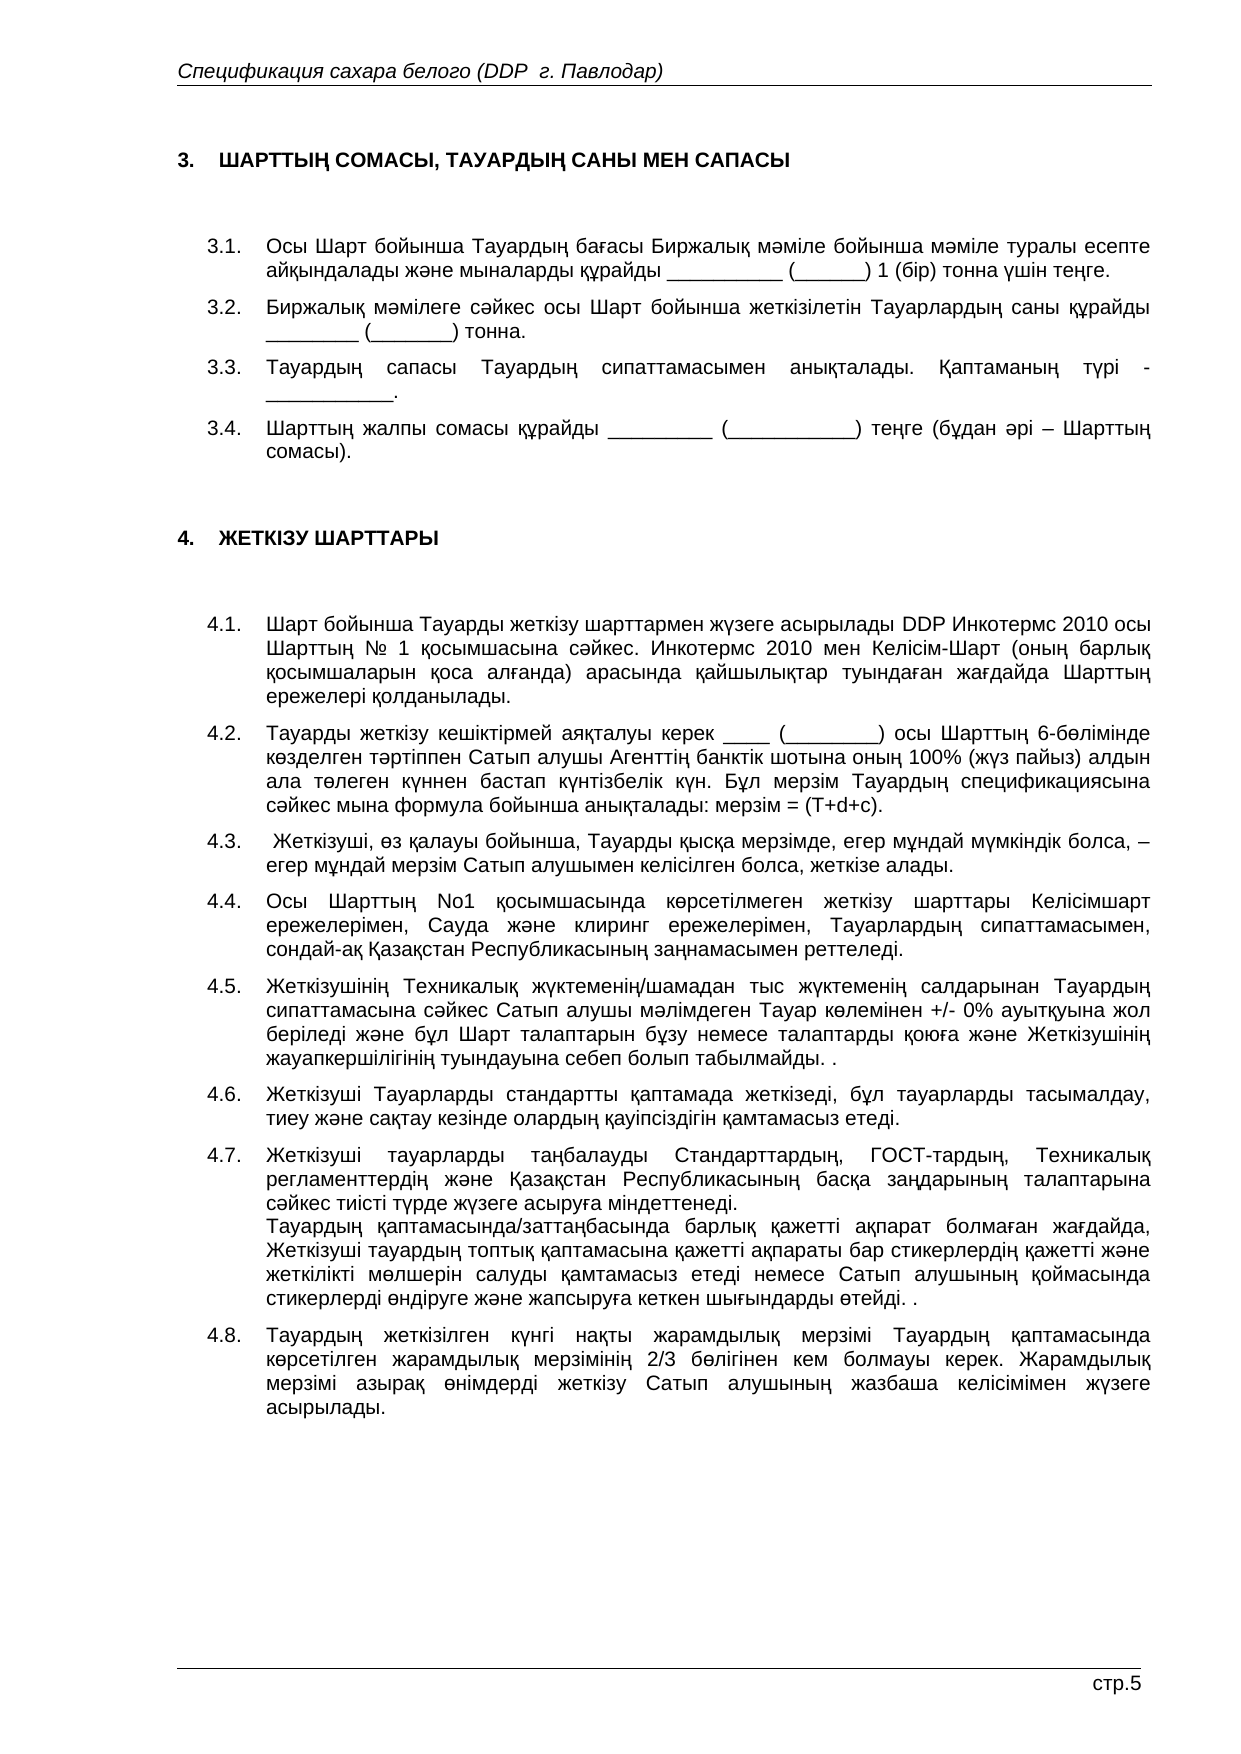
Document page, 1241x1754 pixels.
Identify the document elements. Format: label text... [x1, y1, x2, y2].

list Жеткізуші тауарларды таңбалауды Стандарттардың, ГОСТ-тардың, Техникалық регламенттердің және Қазақстан Республикасының басқа заңдарының талаптарына сәйкес тиісті түрде жүзеге асыруға міндеттенеді. [207, 1142, 1152, 1214]
list ЖЕТКІЗУ ШАРТТАРЫ [177, 526, 1152, 550]
list Шарт бойынша Тауарды жеткізу шарттармен жүзеге асырылады DDP Инкотермс 2010 осы Шарттың № 1 қосымшасына сәйкес. Инкотермс 2010 мен Келісім-Шарт (оның барлық қосымшаларын қоса алғанда) арасында қайшылықтар туындаған жағдайда Шарттың ережелері қолданылады. [207, 612, 1152, 708]
list Тауардың жеткізілген күнгі нақты жарамдылық мерзімі Тауардың қаптамасында көрсетілген жарамдылық мерзімінің 2/3 бөлігінен кем болмауы керек. Жарамдылық мерзімі азырақ өнімдерді жеткізу Сатып алушының жазбаша келісімімен жүзеге асырылады. [207, 1323, 1152, 1418]
list Жеткізуші, өз қалауы бойынша, Тауарды қысқа мерзімде, егер мұндай мүмкіндік болса, – егер мұндай мерзім Сатып алушымен келісілген болса, жеткізе алады. [207, 829, 1152, 877]
list Осы Шарт бойынша Тауардың бағасы Биржалық мәміле бойынша мәміле туралы есепте айқындалады және мыналарды құрайды __________ (______) 1 (бір) тонна үшін теңге. [207, 234, 1152, 282]
list Тауарды жеткізу кешіктірмей аяқталуы керек ____ (________) осы Шарттың 6-бөлімінде көзделген тәртіппен Сатып алушы Агенттің банктік шотына оның 100% (жүз пайыз) алдын ала төлеген күннен бастап күнтізбелік күн. Бұл мерзім Тауардың спецификациясына сәйкес мына формула бойынша анықталады: мерзім = (T+d+c). [207, 721, 1152, 816]
list Осы Шарттың No1 қосымшасында көрсетілмеген жеткізу шарттары Келісімшарт ережелерімен, Сауда және клиринг ережелерімен, Тауарлардың сипаттамасымен, сондай-ақ Қазақстан Республикасының заңнамасымен реттеледі. [207, 889, 1152, 961]
list Тауардың қаптамасында/заттаңбасында барлық қажетті ақпарат болмаған жағдайда, Жеткізуші тауардың топтық қаптамасына қажетті ақпараты бар стикерлердің қажетті және жеткілікті мөлшерін салуды қамтамасыз етеді немесе Сатып алушының қоймасында стикерлерді өндіруге және жапсыруға кеткен шығындарды өтейді. . [266, 1214, 1152, 1310]
list ШАРТТЫҢ СОМАСЫ, ТАУАРДЫҢ САНЫ МЕН САПАСЫ [177, 148, 1152, 172]
list Биржалық мәмілеге сәйкес осы Шарт бойынша жеткізілетін Тауарлардың саны құрайды ________ (_______) тонна. [207, 294, 1152, 342]
list Тауардың сапасы Тауардың сипаттамасымен анықталады. Қаптаманың түрі - ___________. [207, 355, 1152, 403]
list Жеткізуші Тауарларды стандартты қаптамада жеткізеді, бұл тауарларды тасымалдау, тиеу және сақтау кезінде олардың қауіпсіздігін қамтамасыз етеді. [207, 1082, 1152, 1130]
list Жеткізушінің Техникалық жүктеменің/шамадан тыс жүктеменің салдарынан Тауардың сипаттамасына сәйкес Сатып алушы мәлімдеген Тауар көлемінен +/- 0% ауытқуына жол беріледі және бұл Шарт талаптарын бұзу немесе талаптарды қоюға және Жеткізушінің жауапкершілігінің туындауына себеп болып табылмайды. . [207, 974, 1152, 1069]
list Шарттың жалпы сомасы құрайды _________ (___________) теңге (бұдан әрі – Шарттың сомасы). [207, 415, 1152, 463]
